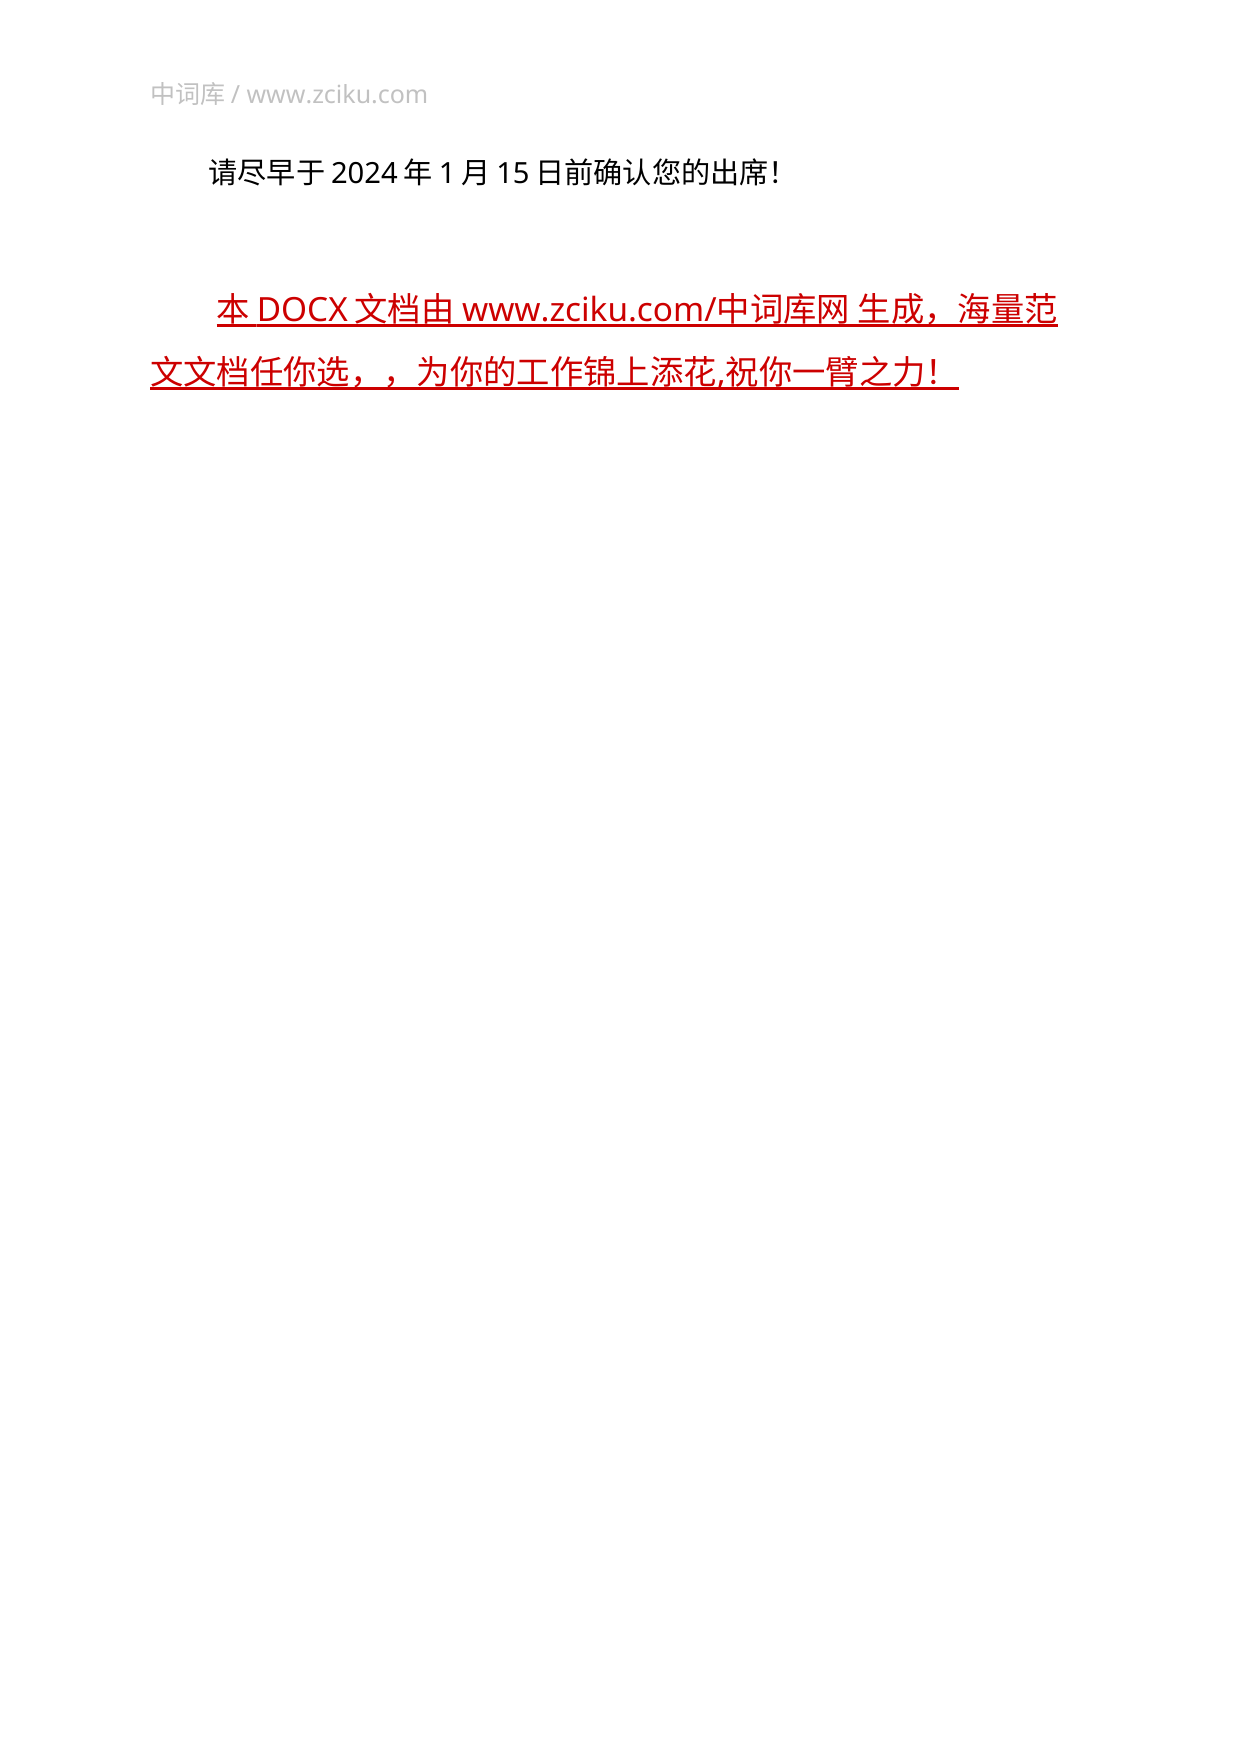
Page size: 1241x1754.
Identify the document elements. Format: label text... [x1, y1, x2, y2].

text 请尽早于2024年1月15日前确认您的出席！ [150, 150, 1090, 192]
text 本DOCX文档由 www.zciku.com/中词库网 生成，海量范文文档任你选，，为你的工作锦上添花,祝你一臂之力！ [150, 283, 1090, 394]
